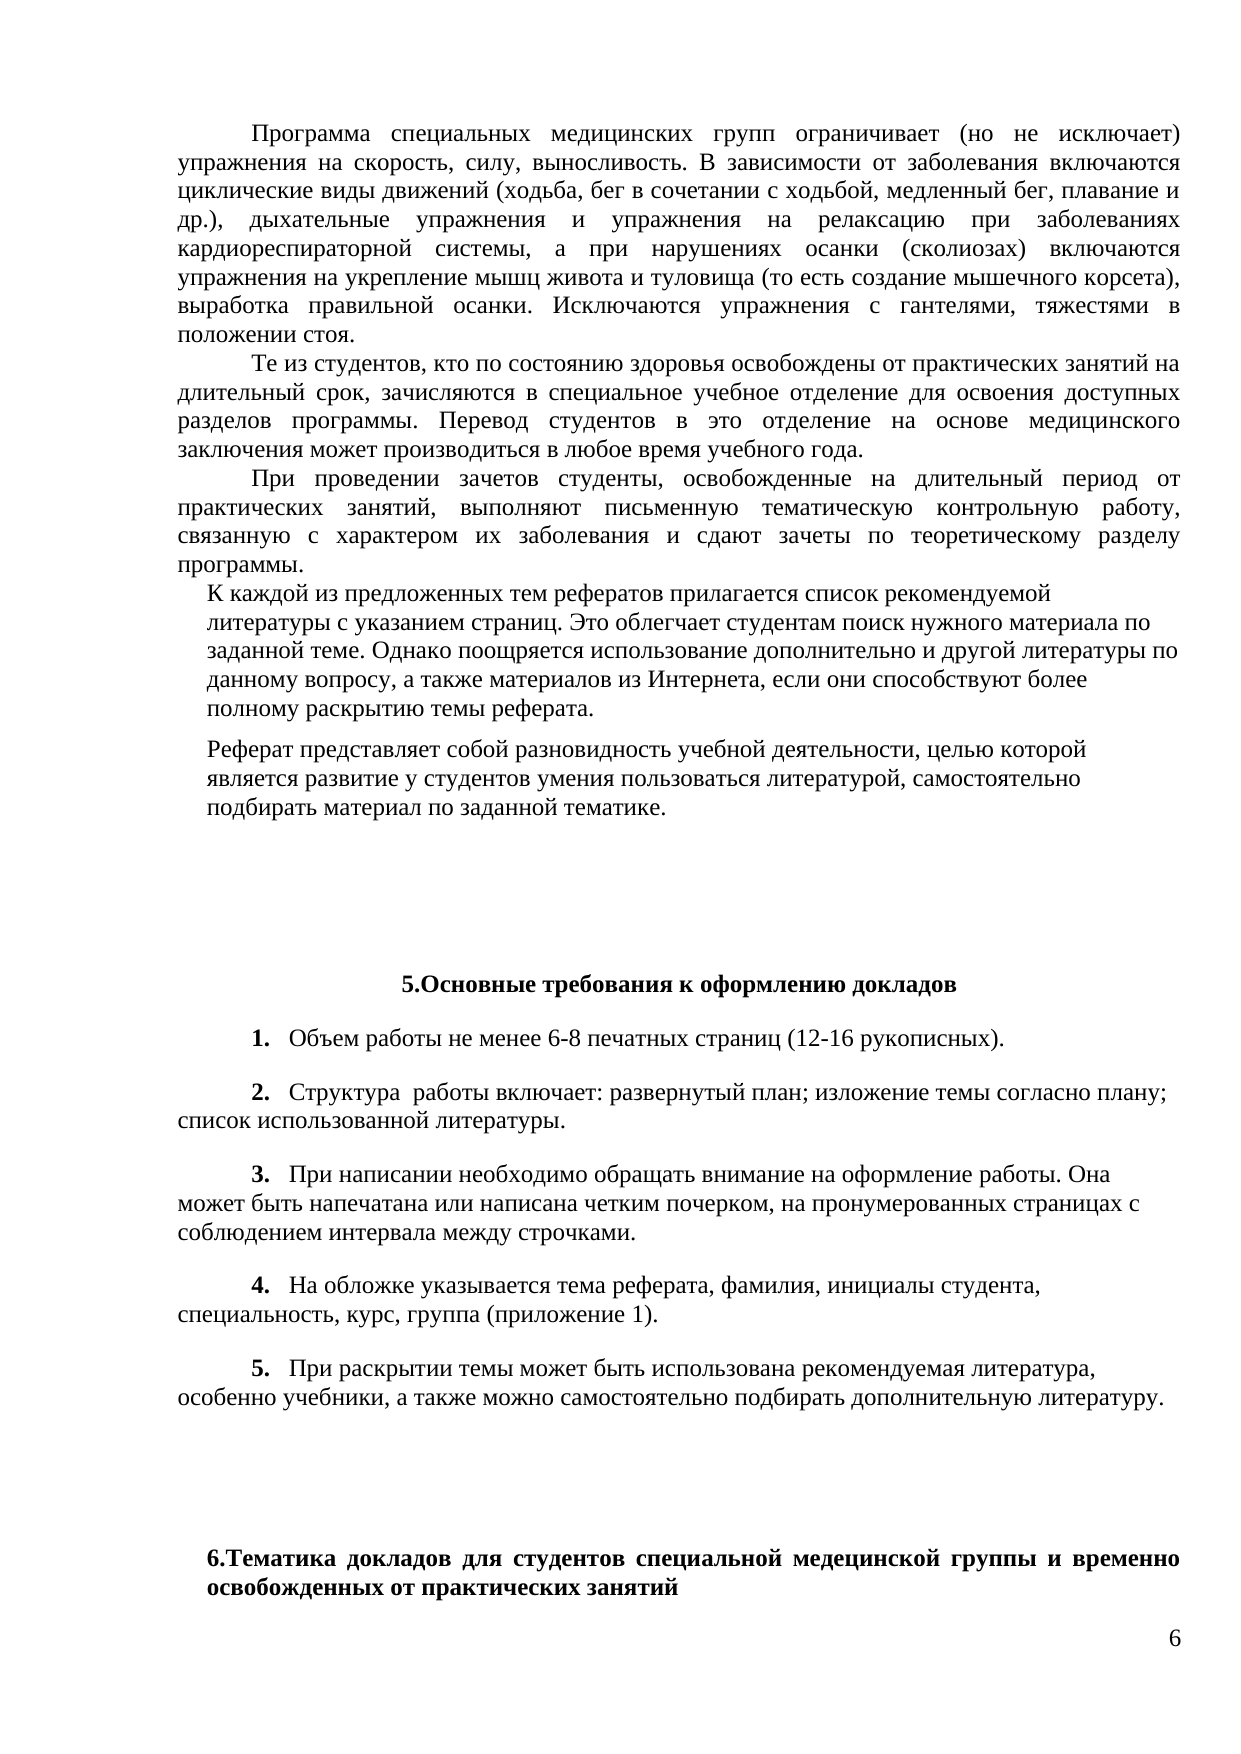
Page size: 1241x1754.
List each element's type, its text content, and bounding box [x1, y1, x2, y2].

list Объем работы не менее 6-8 печатных страниц (12-16 рукописных). [251, 1023, 1181, 1052]
text Реферат представляет собой разновидность учебной деятельности, целью которой является развитие у студентов умения пользоваться литературой, самостоятельно подбирать материал по заданной тематике. [207, 734, 1181, 821]
text Те из студентов, кто по состоянию здоровья освобождены от практических занятий на длительный срок, зачисляются в специальное учебное отделение для освоения доступных разделов программы. Перевод студентов в это отделение на основе медицинского заключения может производиться в любое время учебного года. [177, 348, 1181, 463]
list При написании необходимо обращать внимание на оформление работы. Она может быть напечатана или написана четким почерком, на пронумерованных страницах с соблюдением интервала между строчками. [177, 1159, 1181, 1246]
list Структура работы включает: развернутый план; изложение темы согласно плану; список использованной литературы. [177, 1077, 1181, 1134]
text При проведении зачетов студенты, освобожденные на длительный период от практических занятий, выполняют письменную тематическую контрольную работу, связанную с характером их заболевания и сдают зачеты по теоретическому разделу программы. [177, 463, 1181, 578]
text 5.Основные требования к оформлению докладов [177, 969, 1181, 998]
text 6.Тематика докладов для студентов специальной медецинской группы и временно освобожденных от практических занятий [207, 1543, 1181, 1601]
list На обложке указывается тема реферата, фамилия, инициалы студента, специальность, курс, группа (приложение 1). [177, 1271, 1181, 1328]
text К каждой из предложенных тем рефератов прилагается список рекомендуемой литературы с указанием страниц. Это облегчает студентам поиск нужного материала по заданной теме. Однако поощряется использование дополнительно и другой литературы по данному вопросу, а также материалов из Интернета, если они способствуют более полному раскрытию темы реферата. [207, 578, 1181, 722]
list При раскрытии темы может быть использована рекомендуемая литература, особенно учебники, а также можно самостоятельно подбирать дополнительную литературу. [177, 1353, 1181, 1411]
text Программа специальных медицинских групп ограничивает (но не исключает) упражнения на скорость, силу, выносливость. В зависимости от заболевания включаются циклические виды движений (ходьба, бег в сочетании с ходьбой, медленный бег, плавание и др.), дыхательные упражнения и упражнения на релаксацию при заболеваниях кардиореспираторной системы, а при нарушениях осанки (сколиозах) включаются упражнения на укрепление мышц живота и туловища (то есть создание мышечного корсета), выработка правильной осанки. Исключаются упражнения с гантелями, тяжестями в положении стоя. [177, 118, 1181, 348]
